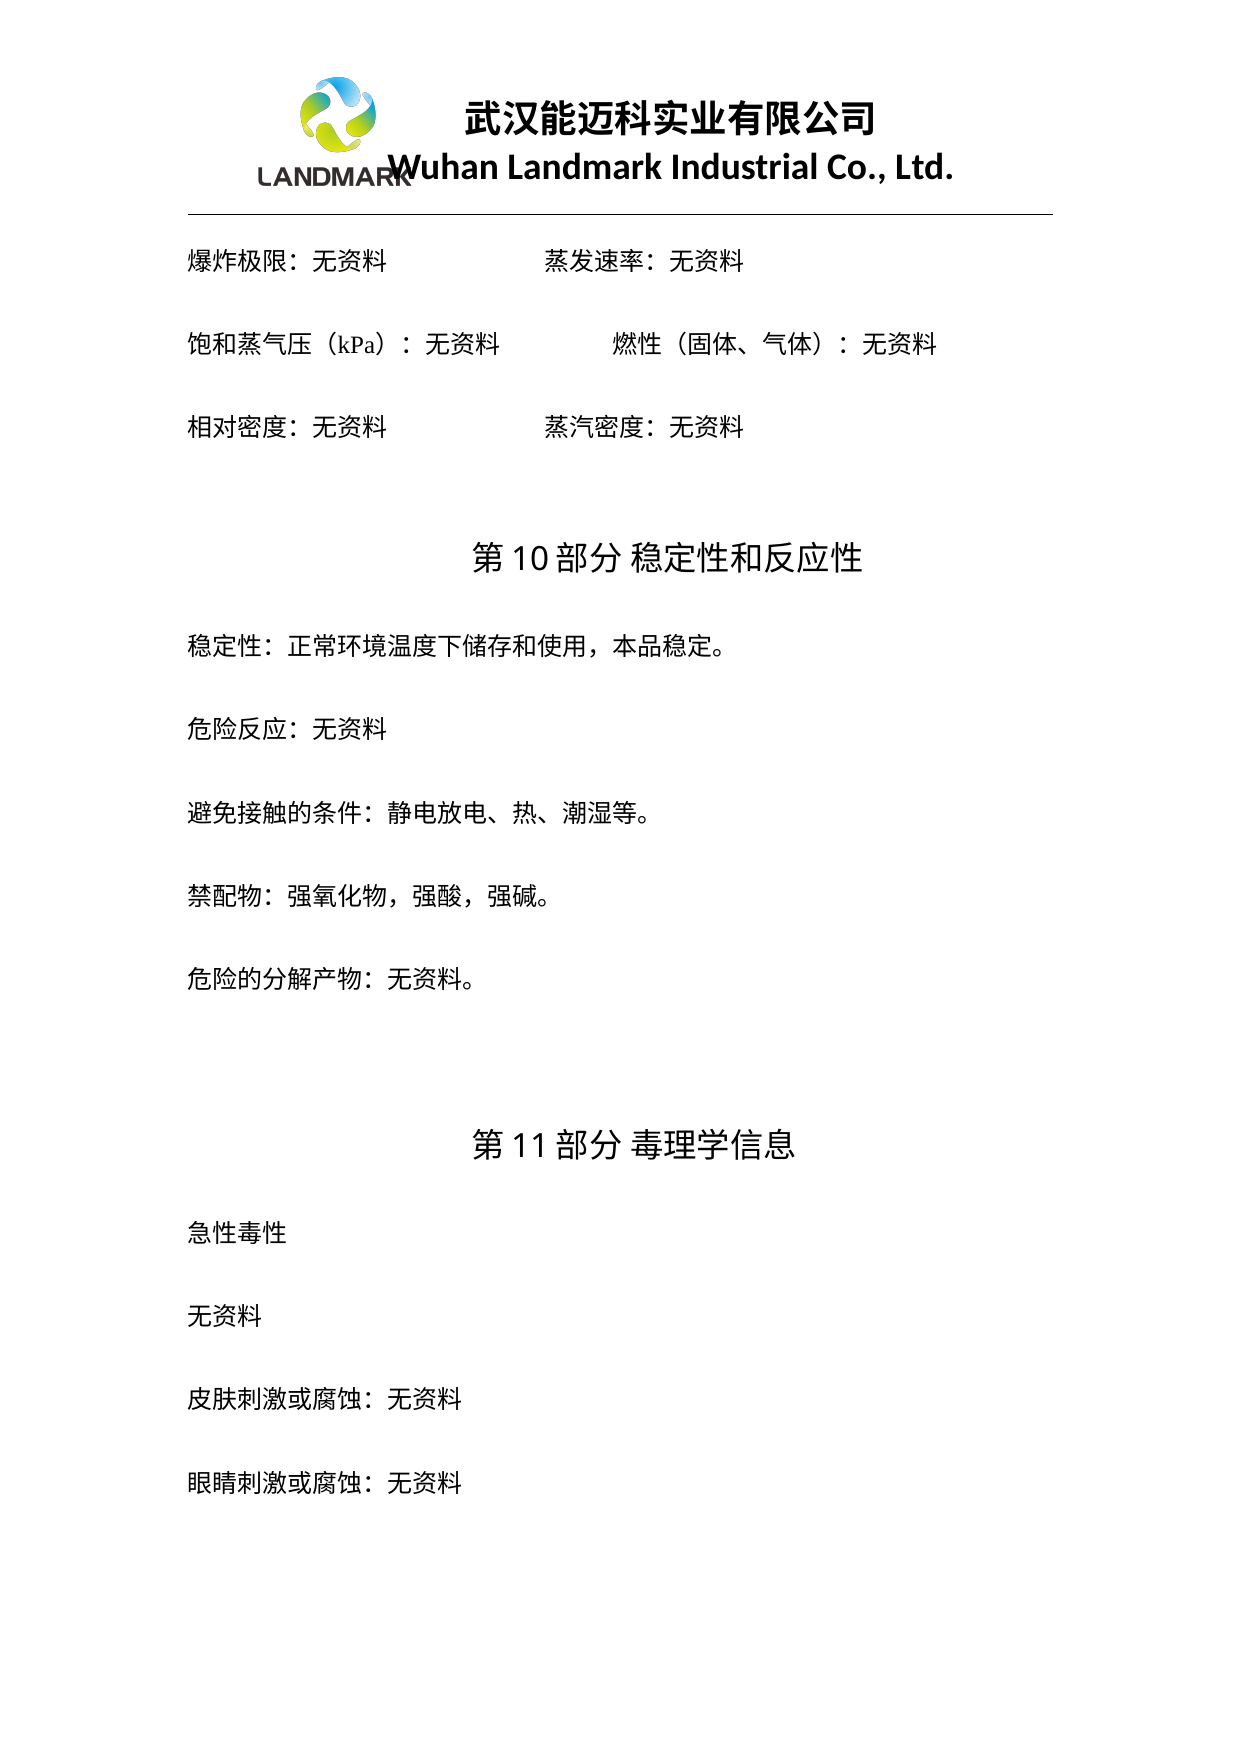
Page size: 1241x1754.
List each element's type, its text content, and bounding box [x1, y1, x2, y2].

text 无资料 [187, 1282, 1053, 1347]
text 爆炸极限：无资料 蒸发速率：无资料 [187, 227, 1053, 292]
text 稳定性：正常环境温度下储存和使用，本品稳定。 [187, 612, 1053, 677]
picture [258, 77, 412, 186]
text 眼睛刺激或腐蚀：无资料 [187, 1449, 1053, 1514]
text 危险的分解产物：无资料。 [187, 945, 1053, 1010]
text 禁配物：强氧化物，强酸，强碱。 [187, 862, 1053, 927]
text 相对密度：无资料 蒸汽密度：无资料 [187, 393, 1053, 458]
text 急性毒性 [187, 1199, 1053, 1264]
text 避免接触的条件：静电放电、热、潮湿等。 [187, 779, 1053, 844]
text 危险反应：无资料 [187, 696, 1053, 761]
text 皮肤刺激或腐蚀：无资料 [187, 1366, 1053, 1431]
text 第10部分 稳定性和反应性 [187, 523, 1053, 588]
text 第11部分 毒理学信息 [187, 1110, 1053, 1175]
text 饱和蒸气压（kPa）：无资料 燃性（固体、气体）：无资料 [187, 310, 1053, 375]
